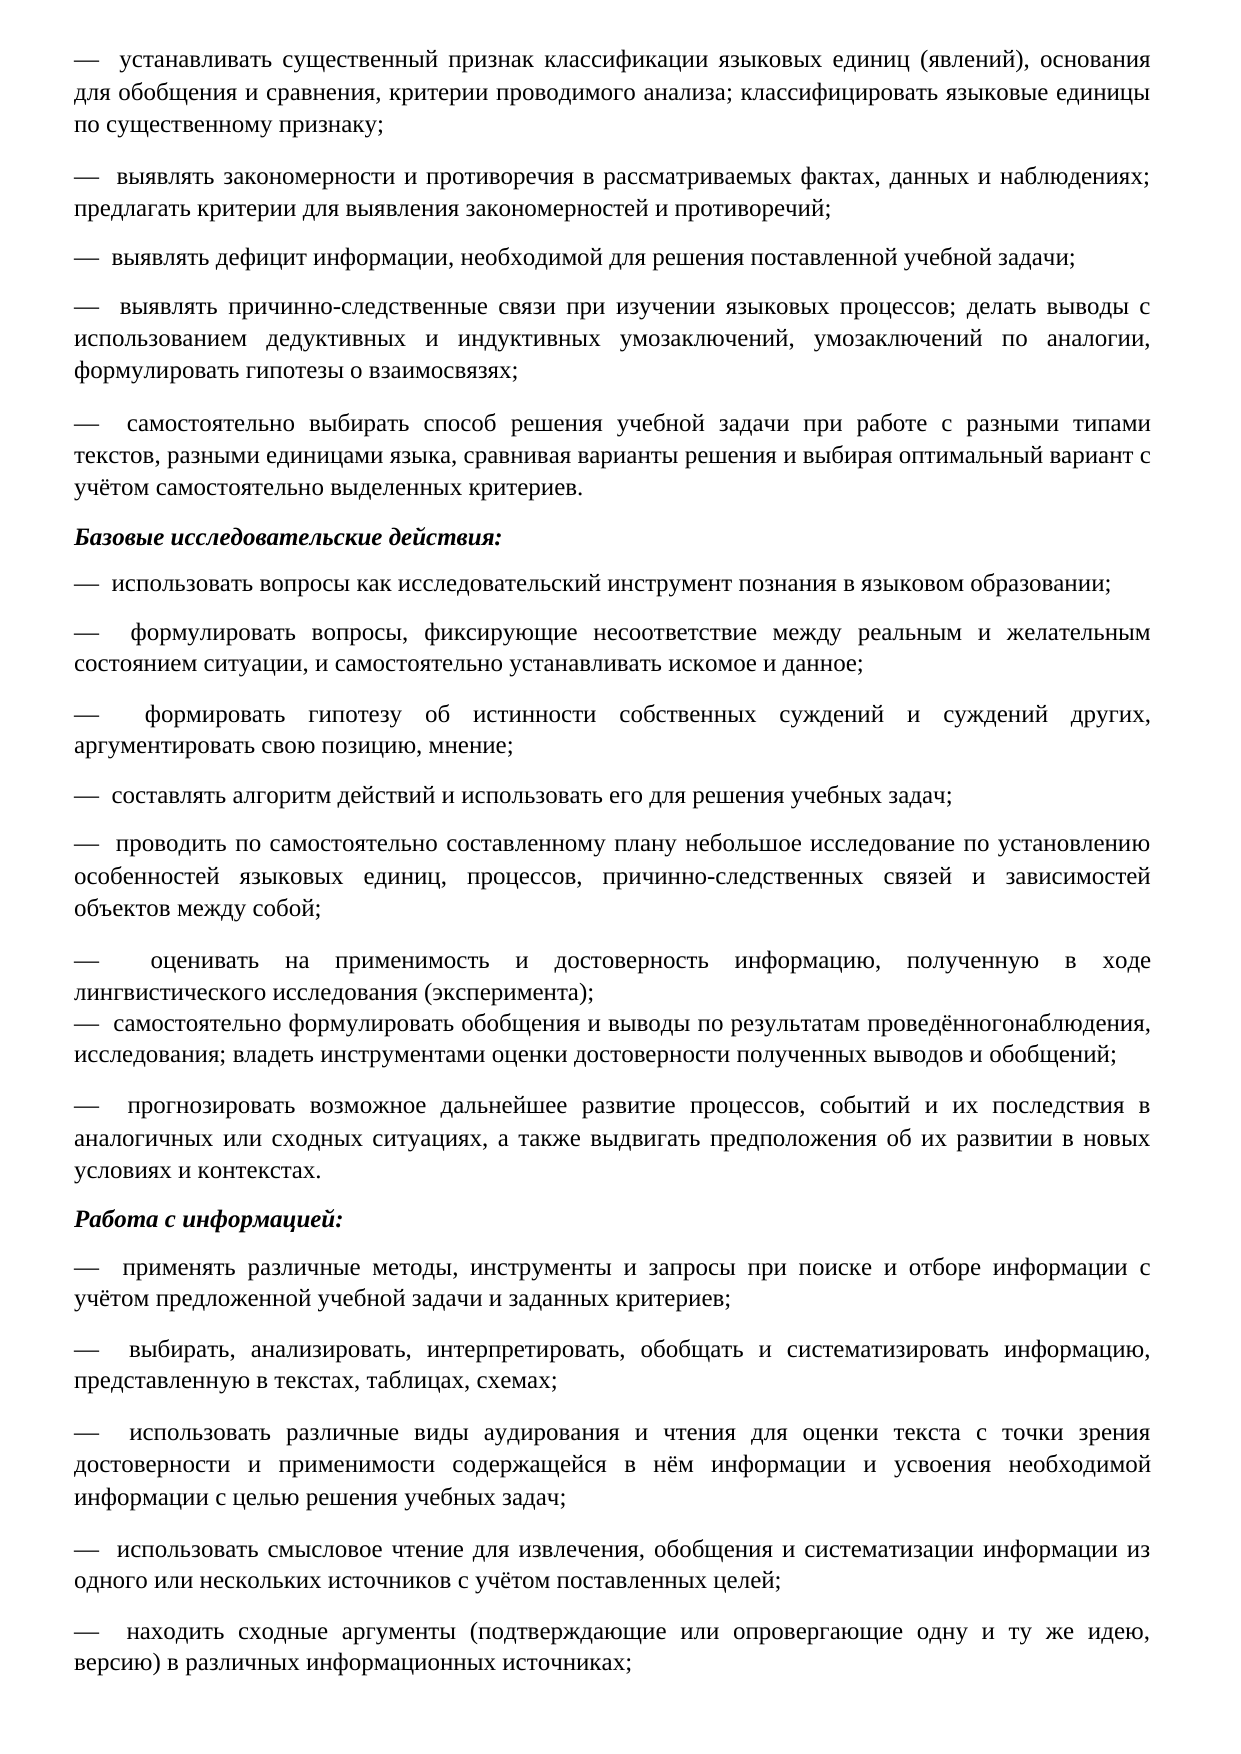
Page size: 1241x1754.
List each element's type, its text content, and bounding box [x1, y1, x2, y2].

text — устанавливать существенный признак классификации языковых единиц (явлений), основания для обобщения и сравнения, критерии проводимого анализа; классифицировать языковые единицы по существенному признаку; [74, 44, 1152, 138]
text — использовать различные виды аудирования и чтения для оценки текста с точки зрения достоверности и применимости содержащейся в нём информации и усвоения необходимой информации с целью решения учебных задач; [74, 1417, 1152, 1510]
text — выявлять дефицит информации, необходимой для решения поставленной учебной задачи; [74, 244, 1152, 271]
text — находить сходные аргументы (подтверждающие или опровергающие одну и ту же идею, версию) в различных информационных источниках; [74, 1616, 1152, 1676]
text — применять различные методы, инструменты и запросы при поиске и отборе информации с учётом предложенной учебной задачи и заданных критериев; [74, 1252, 1152, 1312]
text Работа с информацией: [74, 1206, 1152, 1233]
text — формулировать вопросы, фиксирующие несоответствие между реальным и желательным состоянием ситуации, и самостоятельно устанавливать искомое и данное; [74, 617, 1152, 677]
text — использовать вопросы как исследовательский инструмент познания в языковом образовании; [74, 570, 1152, 597]
text — формировать гипотезу об истинности собственных суждений и суждений других, аргументировать свою позицию, мнение; [74, 699, 1152, 759]
text — выбирать, анализировать, интерпретировать, обобщать и систематизировать информацию, представленную в текстах, таблицах, схемах; [74, 1334, 1152, 1394]
text — проводить по самостоятельно составленному плану небольшое исследование по установлению особенностей языковых единиц, процессов, причинно-следственных связей и зависимостей объектов между собой; [74, 828, 1152, 922]
text — составлять алгоритм действий и использовать его для решения учебных задач; [74, 781, 1152, 809]
text — использовать смысловое чтение для извлечения, обобщения и систематизации информации из одного или нескольких источников с учётом поставленных целей; [74, 1534, 1152, 1594]
text — выявлять причинно-следственные связи при изучении языковых процессов; делать выводы с использованием дедуктивных и индуктивных умозаключений, умозаключений по аналогии, формулировать гипотезы о взаимосвязях; [74, 291, 1152, 384]
text — самостоятельно выбирать способ решения учебной задачи при работе с разными типами текстов, разными единицами языка, сравнивая варианты решения и выбирая оптимальный вариант с учётом самостоятельно выделенных критериев. [74, 408, 1152, 501]
text — самостоятельно формулировать обобщения и выводы по результатам проведённогонаблюдения, исследования; владеть инструментами оценки достоверности полученных выводов и обобщений; [74, 1008, 1152, 1068]
text — прогнозировать возможное дальнейшее развитие процессов, событий и их последствия в аналогичных или сходных ситуациях, а также выдвигать предположения об их развитии в новых условиях и контекстах. [74, 1090, 1152, 1184]
text Базовые исследовательские действия: [74, 524, 1152, 551]
text — выявлять закономерности и противоречия в рассматриваемых фактах, данных и наблюдениях; предлагать критерии для выявления закономерностей и противоречий; [74, 161, 1152, 221]
text — оценивать на применимость и достоверность информацию, полученную в ходе лингвистического исследования (эксперимента); [74, 945, 1152, 1005]
